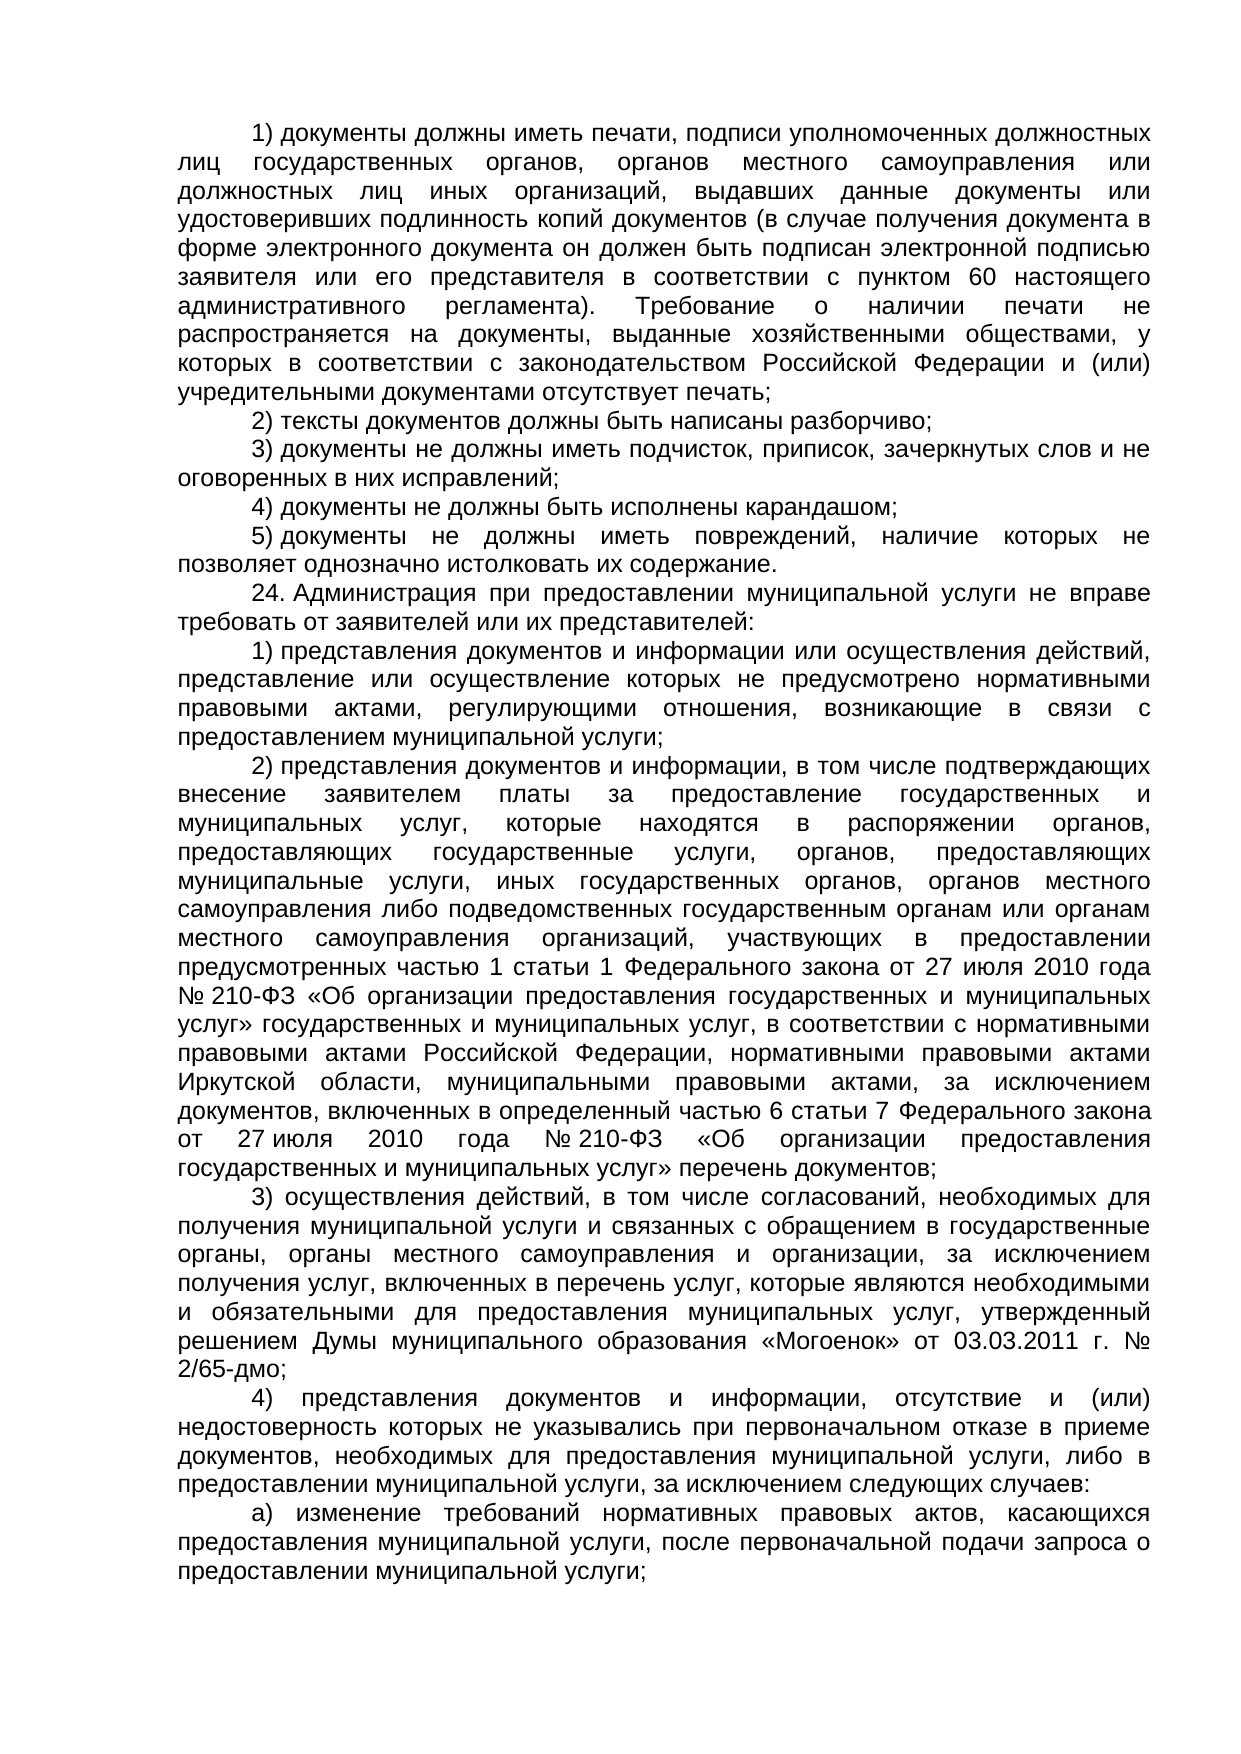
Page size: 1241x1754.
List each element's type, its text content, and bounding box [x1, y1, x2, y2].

text 5) документы не должны иметь повреждений, наличие которых не позволяет однозначно истолковать их содержание. [177, 521, 1152, 578]
text 3) документы не должны иметь подчисток, приписок, зачеркнутых слов и не оговоренных в них исправлений; [177, 434, 1152, 492]
text 1) представления документов и информации или осуществления действий, представление или осуществление которых не предусмотрено нормативными правовыми актами, регулирующими отношения, возникающие в связи с предоставлением муниципальной услуги; [177, 636, 1152, 751]
text 4) документы не должны быть исполнены карандашом; [177, 492, 1152, 521]
text а) изменение требований нормативных правовых актов, касающихся предоставления муниципальной услуги, после первоначальной подачи запроса о предоставлении муниципальной услуги; [177, 1498, 1152, 1584]
text 24. Администрация при предоставлении муниципальной услуги не вправе требовать от заявителей или их представителей: [177, 578, 1152, 636]
text 1) документы должны иметь печати, подписи уполномоченных должностных лиц государственных органов, органов местного самоуправления или должностных лиц иных организаций, выдавших данные документы или удостоверивших подлинность копий документов (в случае получения документа в форме электронного документа он должен быть подписан электронной подписью заявителя или его представителя в соответствии с пунктом 60 настоящего административного регламента). Требование о наличии печати не распространяется на документы, выданные хозяйственными обществами, у которых в соответствии с законодательством Российской Федерации и (или) учредительными документами отсутствует печать; [177, 118, 1152, 406]
text 2) представления документов и информации, в том числе подтверждающих внесение заявителем платы за предоставление государственных и муниципальных услуг, которые находятся в распоряжении органов, предоставляющих государственные услуги, органов, предоставляющих муниципальные услуги, иных государственных органов, органов местного самоуправления либо подведомственных государственным органам или органам местного самоуправления организаций, участвующих в предоставлении предусмотренных частью 1 статьи 1 Федерального закона от 27 июля 2010 года № 210-ФЗ «Об организации предоставления государственных и муниципальных услуг» государственных и муниципальных услуг, в соответствии с нормативными правовыми актами Российской Федерации, нормативными правовыми актами Иркутской области, муниципальными правовыми актами, за исключением документов, включенных в определенный частью 6 статьи 7 Федерального закона от 27 июля 2010 года № 210-ФЗ «Об организации предоставления государственных и муниципальных услуг» перечень документов; [177, 751, 1152, 1182]
text 2) тексты документов должны быть написаны разборчиво; [177, 406, 1152, 434]
text 4) представления документов и информации, отсутствие и (или) недостоверность которых не указывались при первоначальном отказе в приеме документов, необходимых для предоставления муниципальной услуги, либо в предоставлении муниципальной услуги, за исключением следующих случаев: [177, 1383, 1152, 1498]
text 3) осуществления действий, в том числе согласований, необходимых для получения муниципальной услуги и связанных с обращением в государственные органы, органы местного самоуправления и организации, за исключением получения услуг, включенных в перечень услуг, которые являются необходимыми и обязательными для предоставления муниципальных услуг, утвержденный решением Думы муниципального образования «Могоенок» от 03.03.2011 г. № 2/65-дмо; [177, 1182, 1152, 1383]
